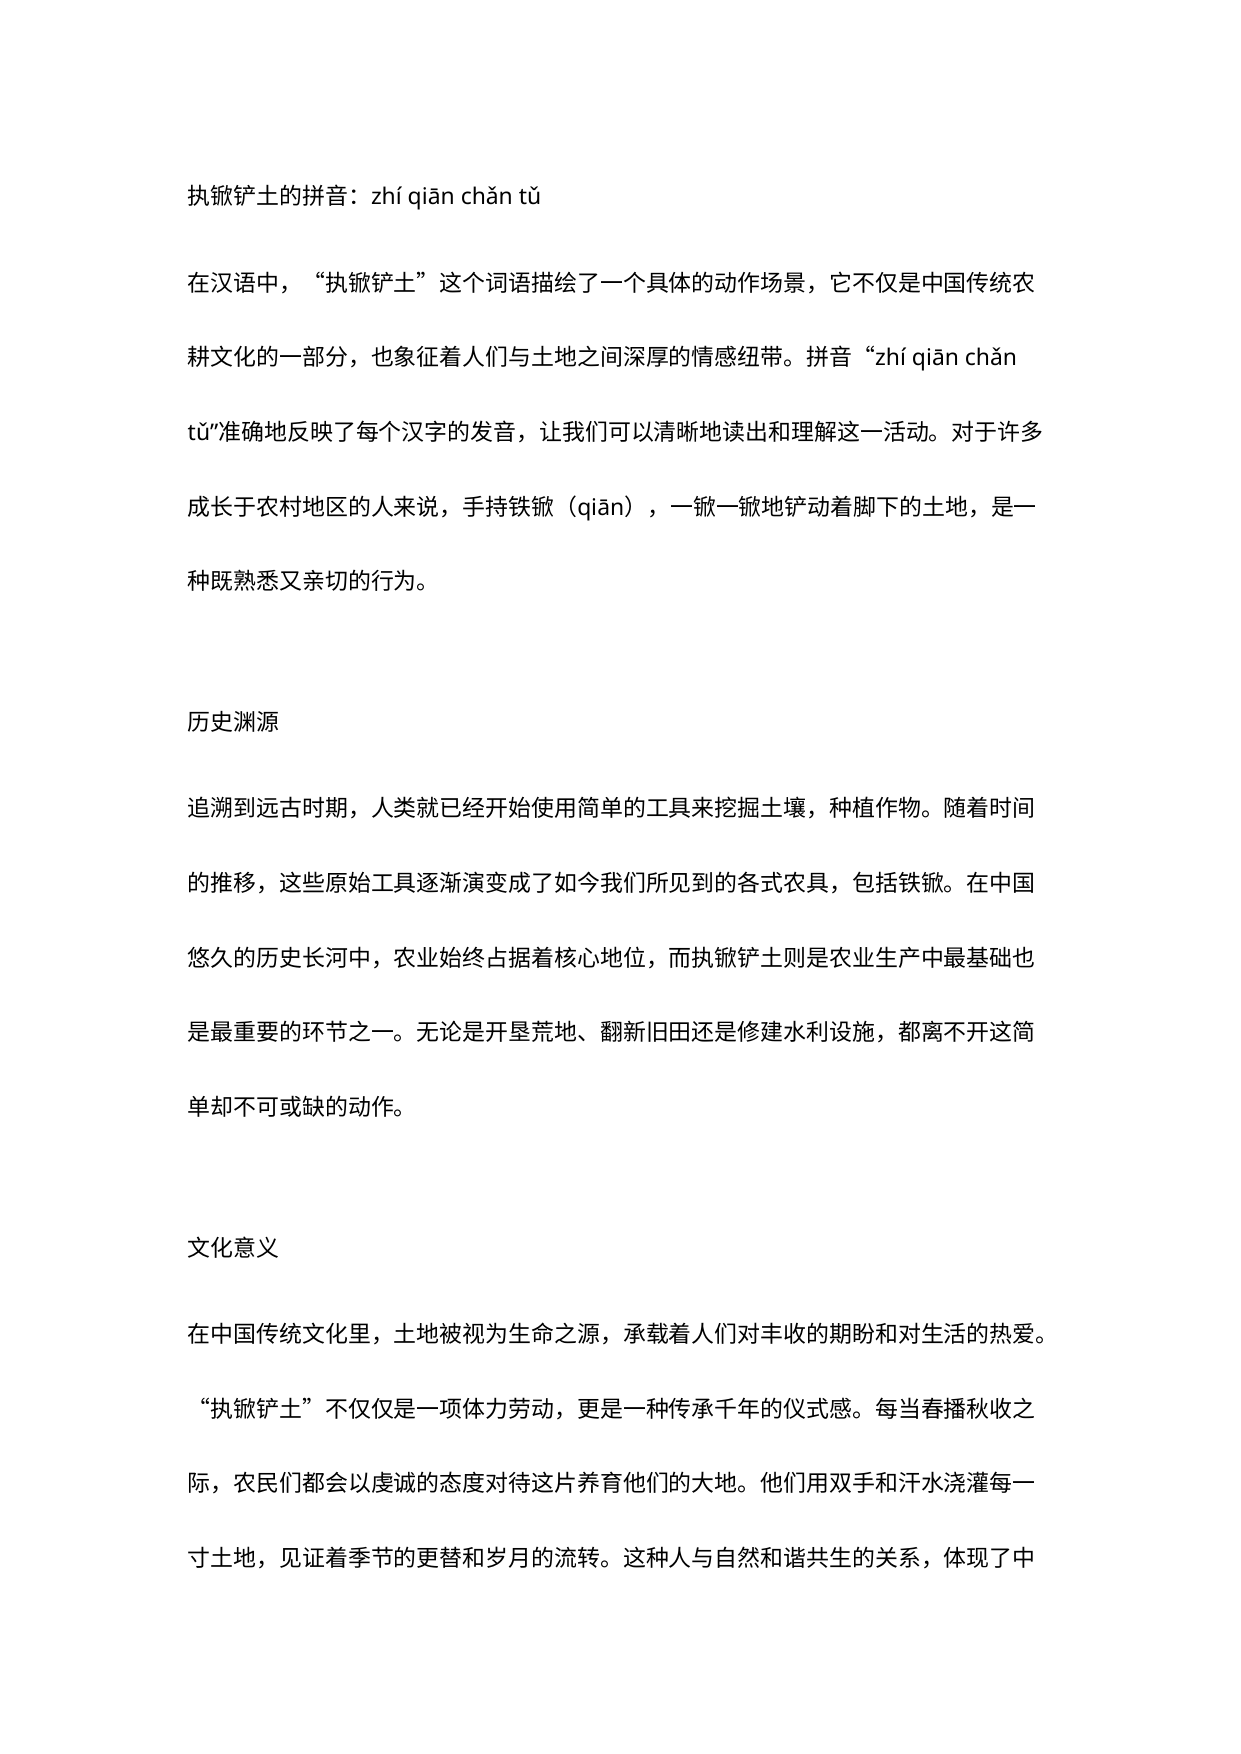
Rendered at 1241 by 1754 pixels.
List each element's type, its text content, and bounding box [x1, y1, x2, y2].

text 在汉语中，“执锨铲土”这个词语描绘了一个具体的动作场景，它不仅是中国传统农耕文化的一部分，也象征着人们与土地之间深厚的情感纽带。拼音“zhí qiān chǎn tǔ”准确地反映了每个汉字的发音，让我们可以清晰地读出和理解这一活动。对于许多成长于农村地区的人来说，手持铁锨（qiān），一锨一锨地铲动着脚下的土地，是一种既熟悉又亲切的行为。 [187, 249, 1053, 612]
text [187, 1300, 1053, 1589]
text 历史渊源 [187, 688, 1053, 753]
text 追溯到远古时期，人类就已经开始使用简单的工具来挖掘土壤，种植作物。随着时间的推移，这些原始工具逐渐演变成了如今我们所见到的各式农具，包括铁锨。在中国悠久的历史长河中，农业始终占据着核心地位，而执锨铲土则是农业生产中最基础也是最重要的环节之一。无论是开垦荒地、翻新旧田还是修建水利设施，都离不开这简单却不可或缺的动作。 [187, 774, 1053, 1138]
text 执锨铲土的拼音：zhí qiān chǎn tǔ [187, 162, 1053, 227]
text 文化意义 [187, 1213, 1053, 1278]
